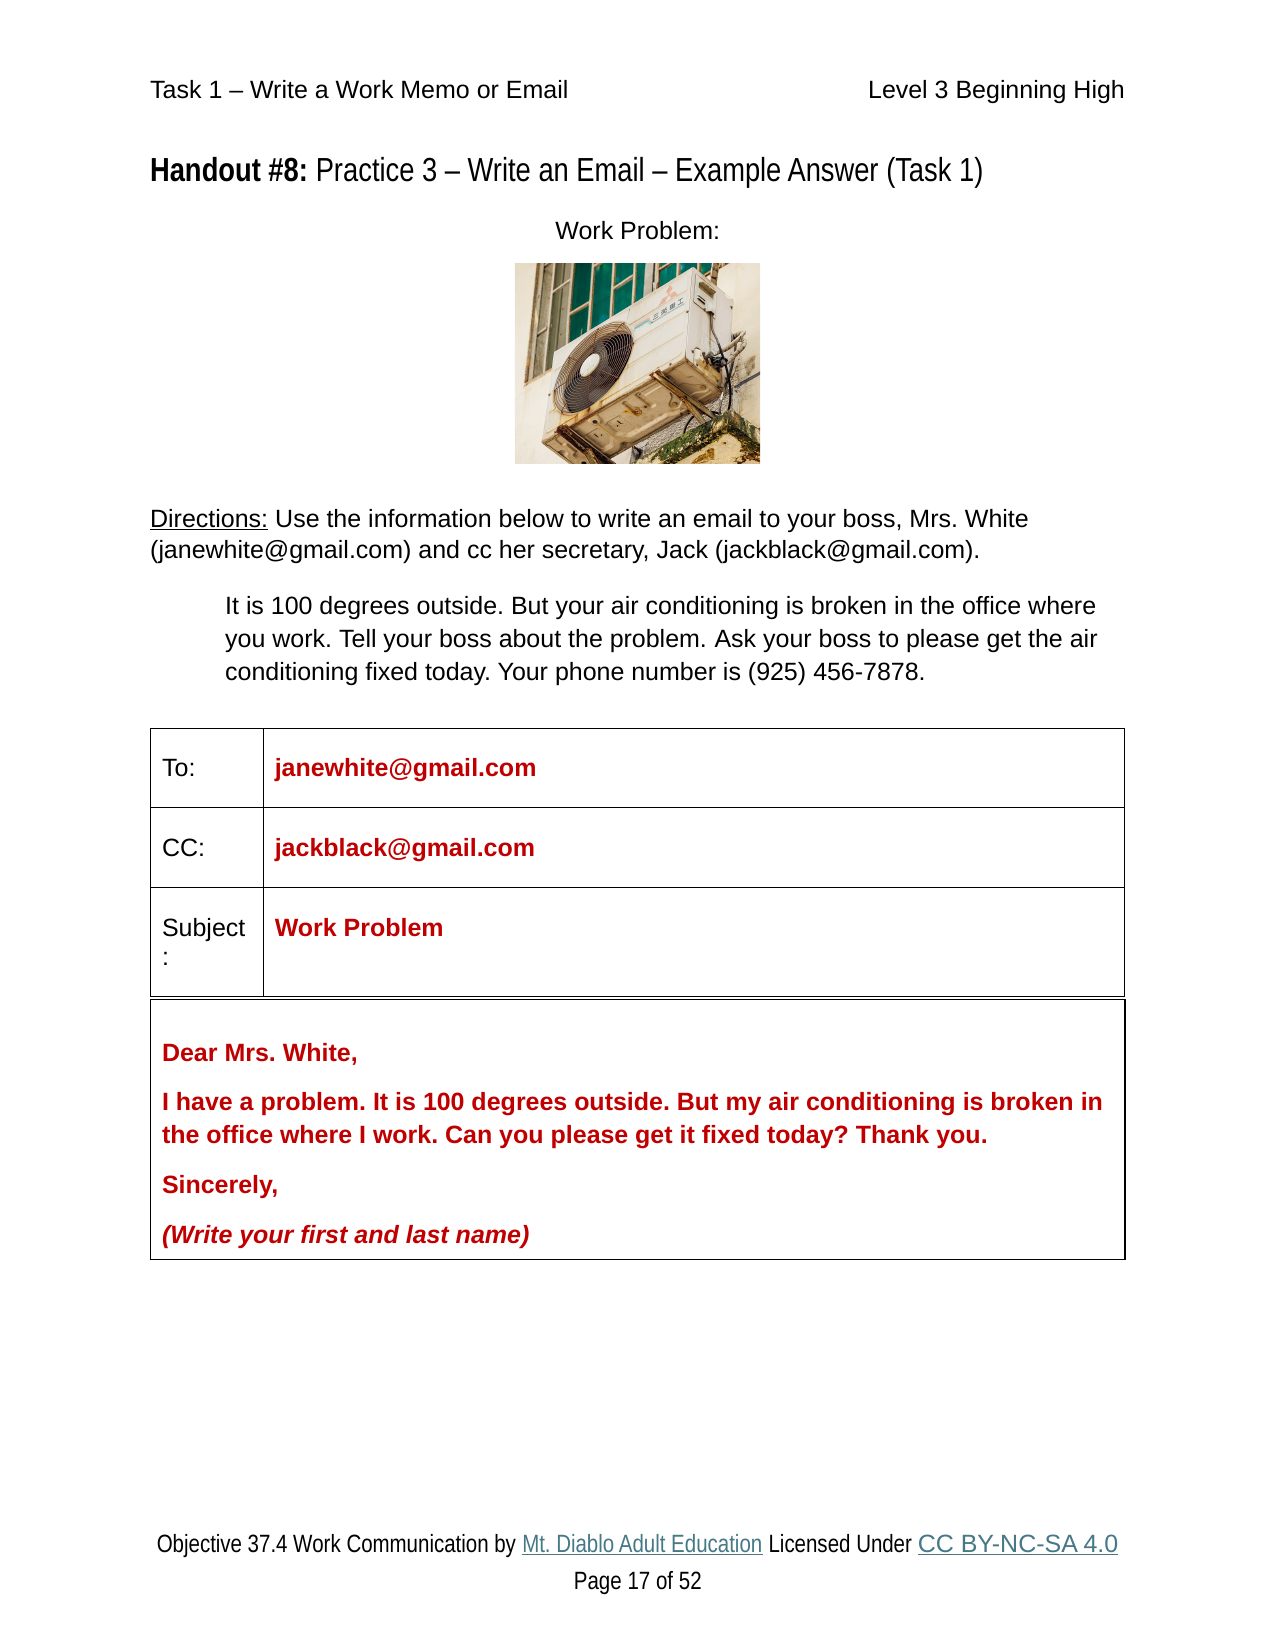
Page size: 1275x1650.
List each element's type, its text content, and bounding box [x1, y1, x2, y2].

text Work Problem: [150, 216, 1125, 245]
table_cell jackblack@gmail.com [264, 808, 1124, 887]
table_header To: [151, 729, 263, 807]
text It is 100 degrees outside. But your air conditioning is broken in the office where you work. Tell your boss about the problem. Ask your boss to please get the air conditioning fixed today. Your phone number is (925) 456-7878. [225, 591, 1125, 686]
table_header janewhite@gmail.com [264, 729, 1124, 807]
table_cell Work Problem [264, 888, 1124, 996]
text Directions: Use the information below to write an email to your boss, Mrs. White (janewhite@gmail.com) and cc her secretary, Jack (jackblack@gmail.com). [150, 504, 1125, 563]
picture [514, 263, 761, 464]
subtitle Practice 3 – Write an Email – Example Answer (Task 1) [150, 150, 1125, 188]
table_cell Subject: [151, 888, 263, 996]
table_cell CC: [151, 808, 263, 887]
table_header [151, 1000, 1124, 1259]
